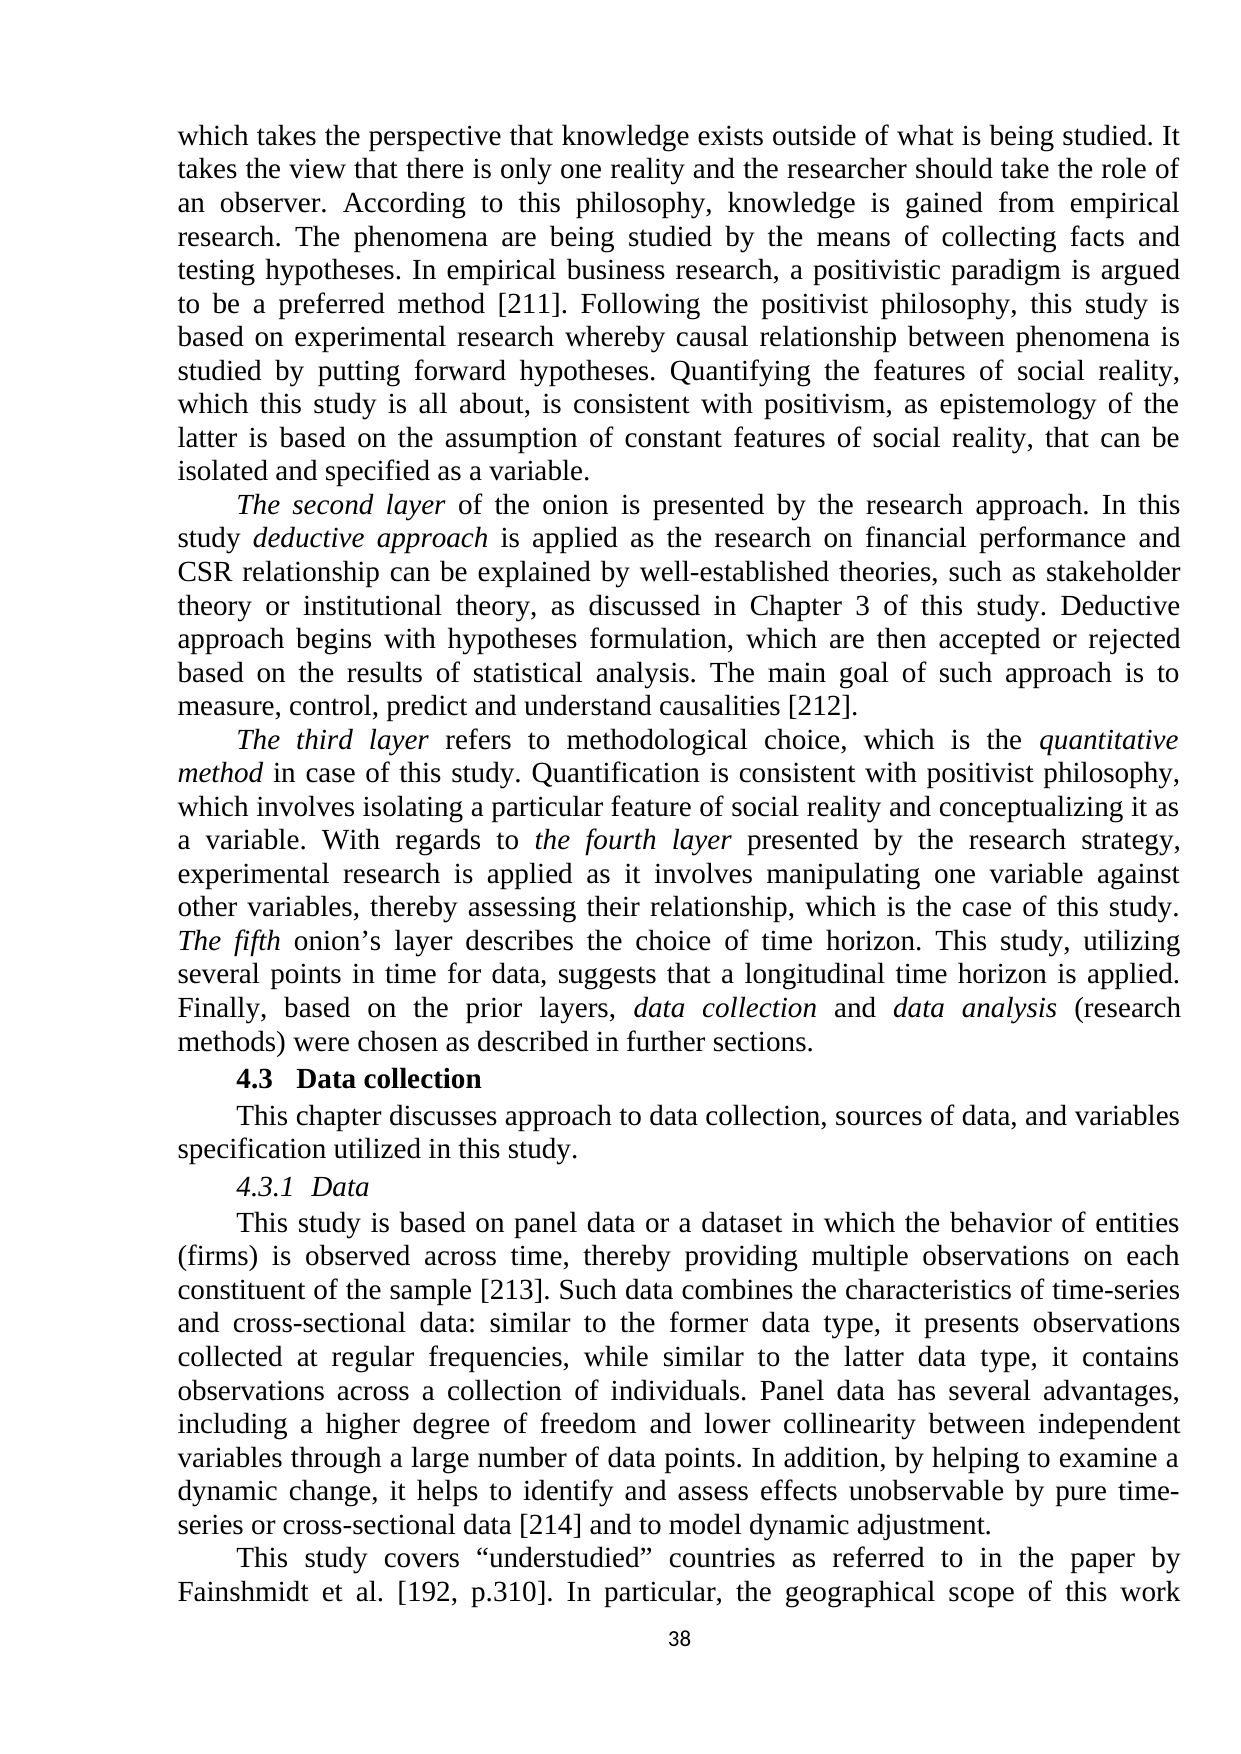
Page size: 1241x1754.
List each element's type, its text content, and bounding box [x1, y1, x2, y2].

text This study is based on panel data or a dataset in which the behavior of entities (firms) is observed across time, thereby providing multiple observations on each constituent of the sample [213]. Such data combines the characteristics of time-series and cross-sectional data: similar to the former data type, it presents observations collected at regular frequencies, while similar to the latter data type, it contains observations across a collection of individuals. Panel data has several advantages, including a higher degree of freedom and lower collinearity between independent variables through a large number of data points. In addition, by helping to examine a dynamic change, it helps to identify and assess effects unobservable by pure time-series or cross-sectional data [214] and to model dynamic adjustment. [177, 1205, 1181, 1540]
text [177, 118, 1181, 487]
text This chapter discusses approach to data collection, sources of data, and variables specification utilized in this study. [177, 1098, 1181, 1165]
text The second layer of the onion is presented by the research approach. In this study deductive approach is applied as the research on financial performance and CSR relationship can be explained by well-established theories, such as stakeholder theory or institutional theory, as discussed in Chapter 3 of this study. Deductive approach begins with hypotheses formulation, which are then accepted or rejected based on the results of statistical analysis. The main goal of such approach is to measure, control, predict and understand causalities [212]. [177, 487, 1181, 722]
subtitle Data [236, 1169, 1181, 1202]
subtitle Data collection [236, 1061, 1181, 1095]
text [177, 1540, 1181, 1607]
text The third layer refers to methodological choice, which is the quantitative method in case of this study. Quantification is consistent with positivist philosophy, which involves isolating a particular feature of social reality and conceptualizing it as a variable. With regards to the fourth layer presented by the research strategy, experimental research is applied as it involves manipulating one variable against other variables, thereby assessing their relationship, which is the case of this study. The fifth onion’s layer describes the choice of time horizon. This study, utilizing several points in time for data, suggests that a longitudinal time horizon is applied. Finally, based on the prior layers, data collection and data analysis (research methods) were chosen as described in further sections. [177, 722, 1181, 1057]
